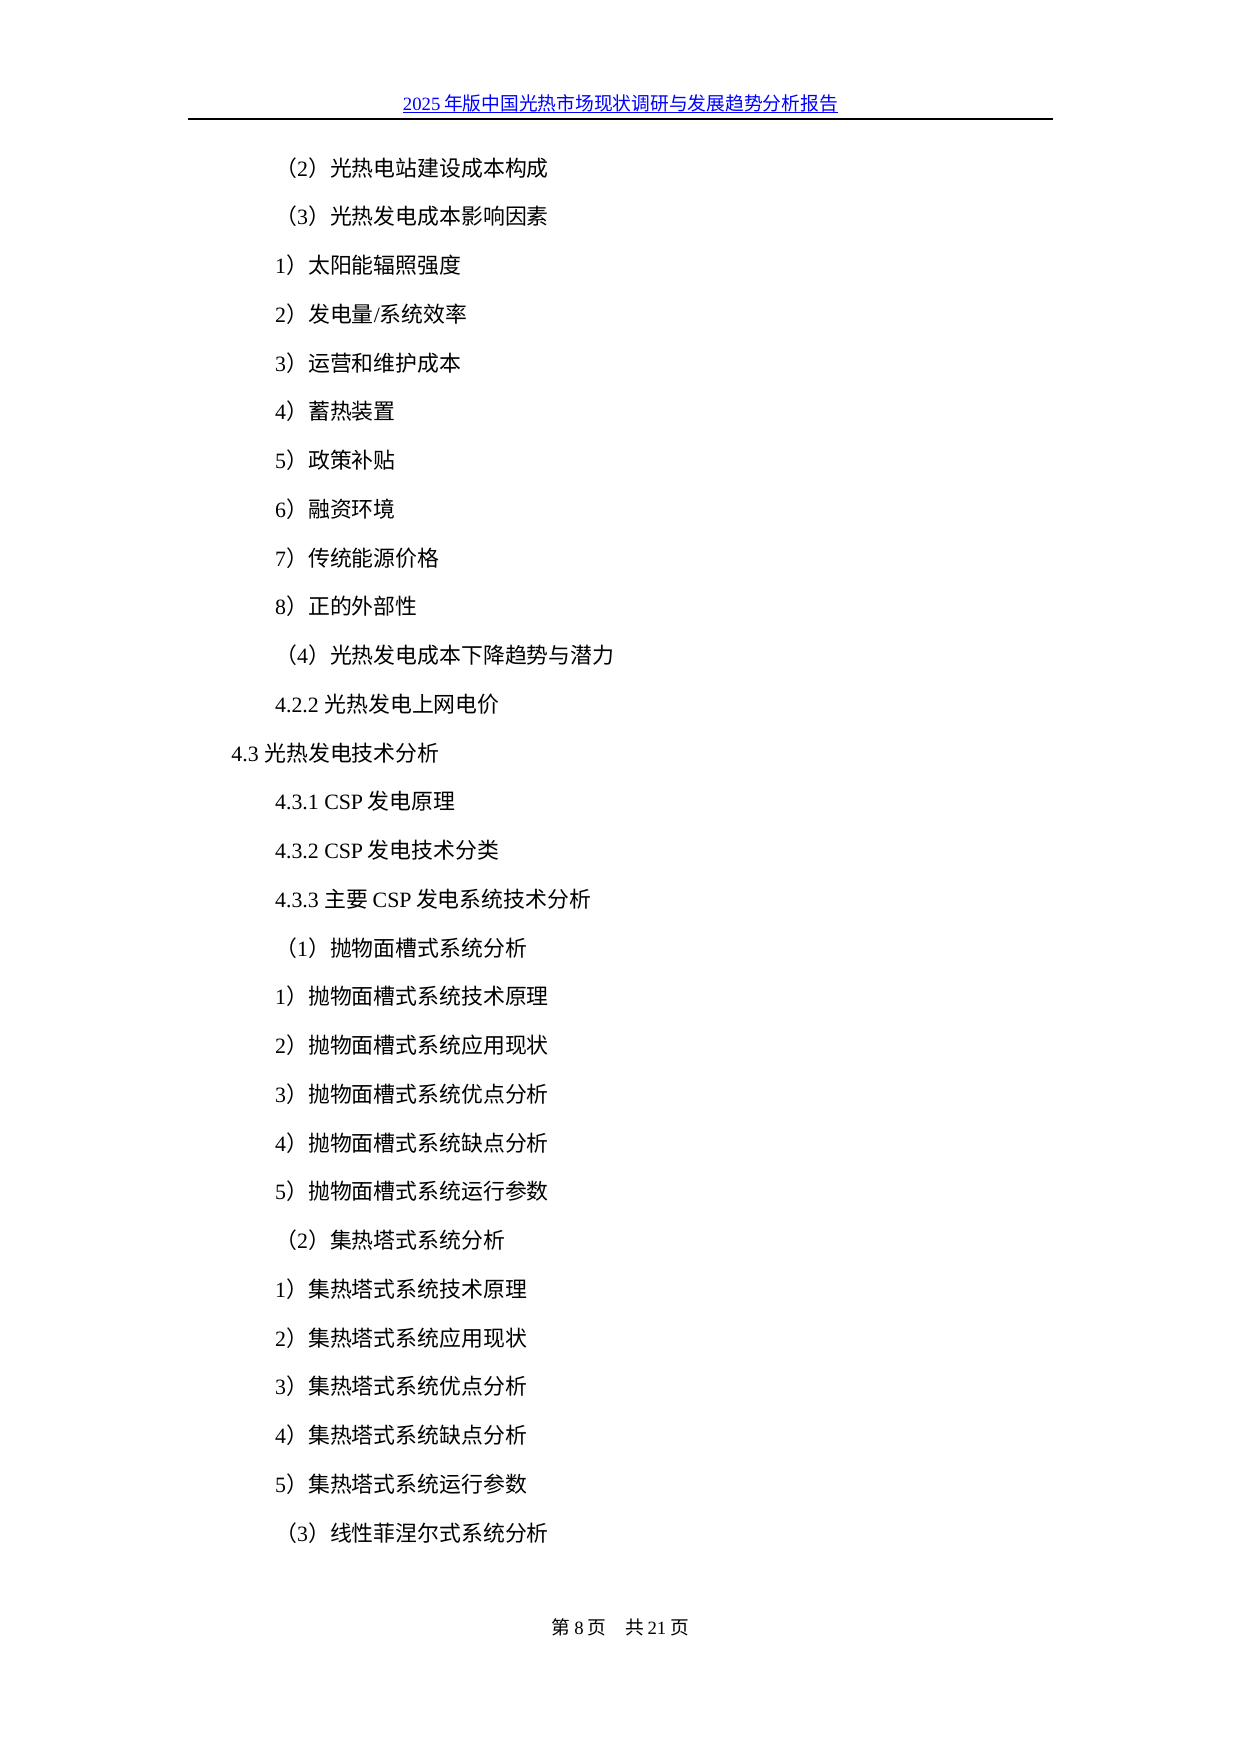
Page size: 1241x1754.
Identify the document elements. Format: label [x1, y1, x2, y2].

text [187, 150, 1053, 1548]
